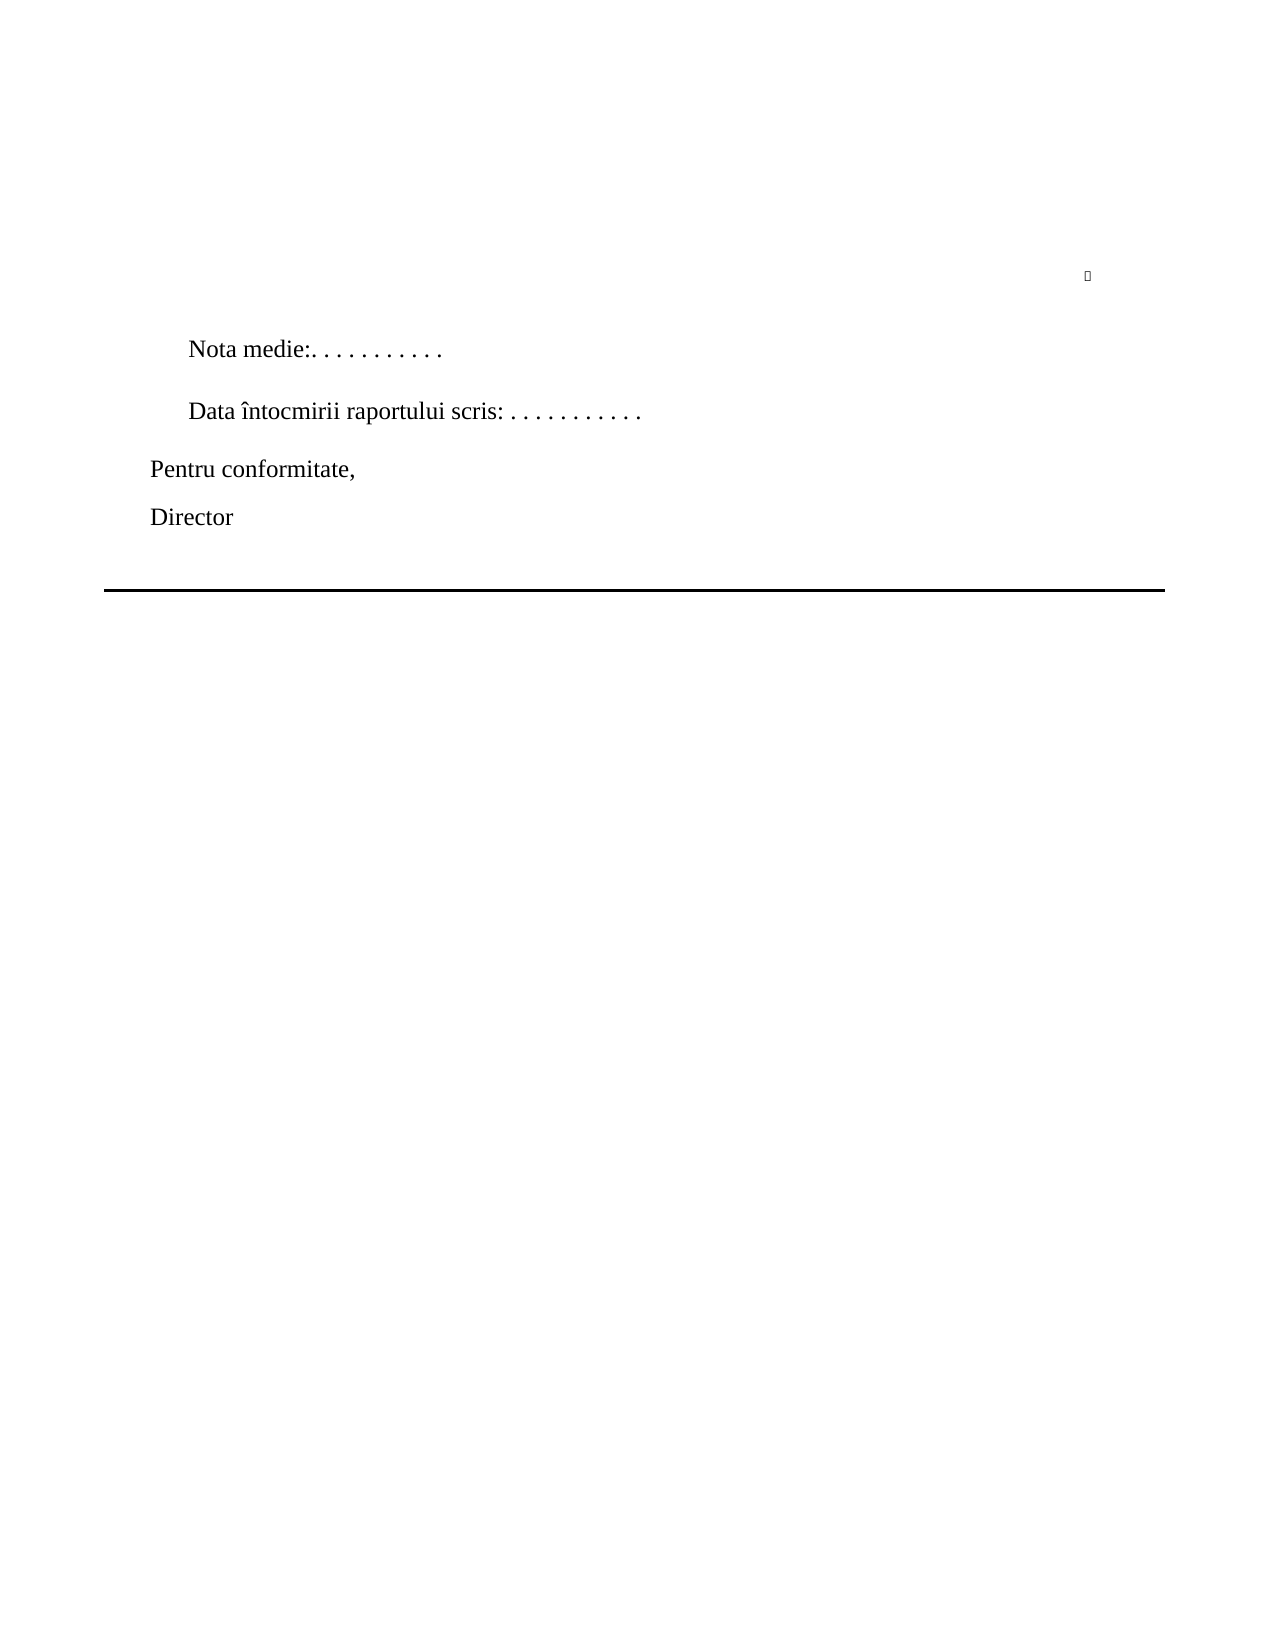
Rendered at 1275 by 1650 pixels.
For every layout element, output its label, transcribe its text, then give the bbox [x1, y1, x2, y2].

text Nota medie:. . . . . . . . . . . [188, 334, 1125, 362]
text Director [150, 502, 1125, 531]
text Data întocmirii raportului scris: . . . . . . . . . . . [188, 396, 1125, 425]
text  [150, 267, 1092, 286]
text Pentru conformitate, [150, 454, 1125, 483]
